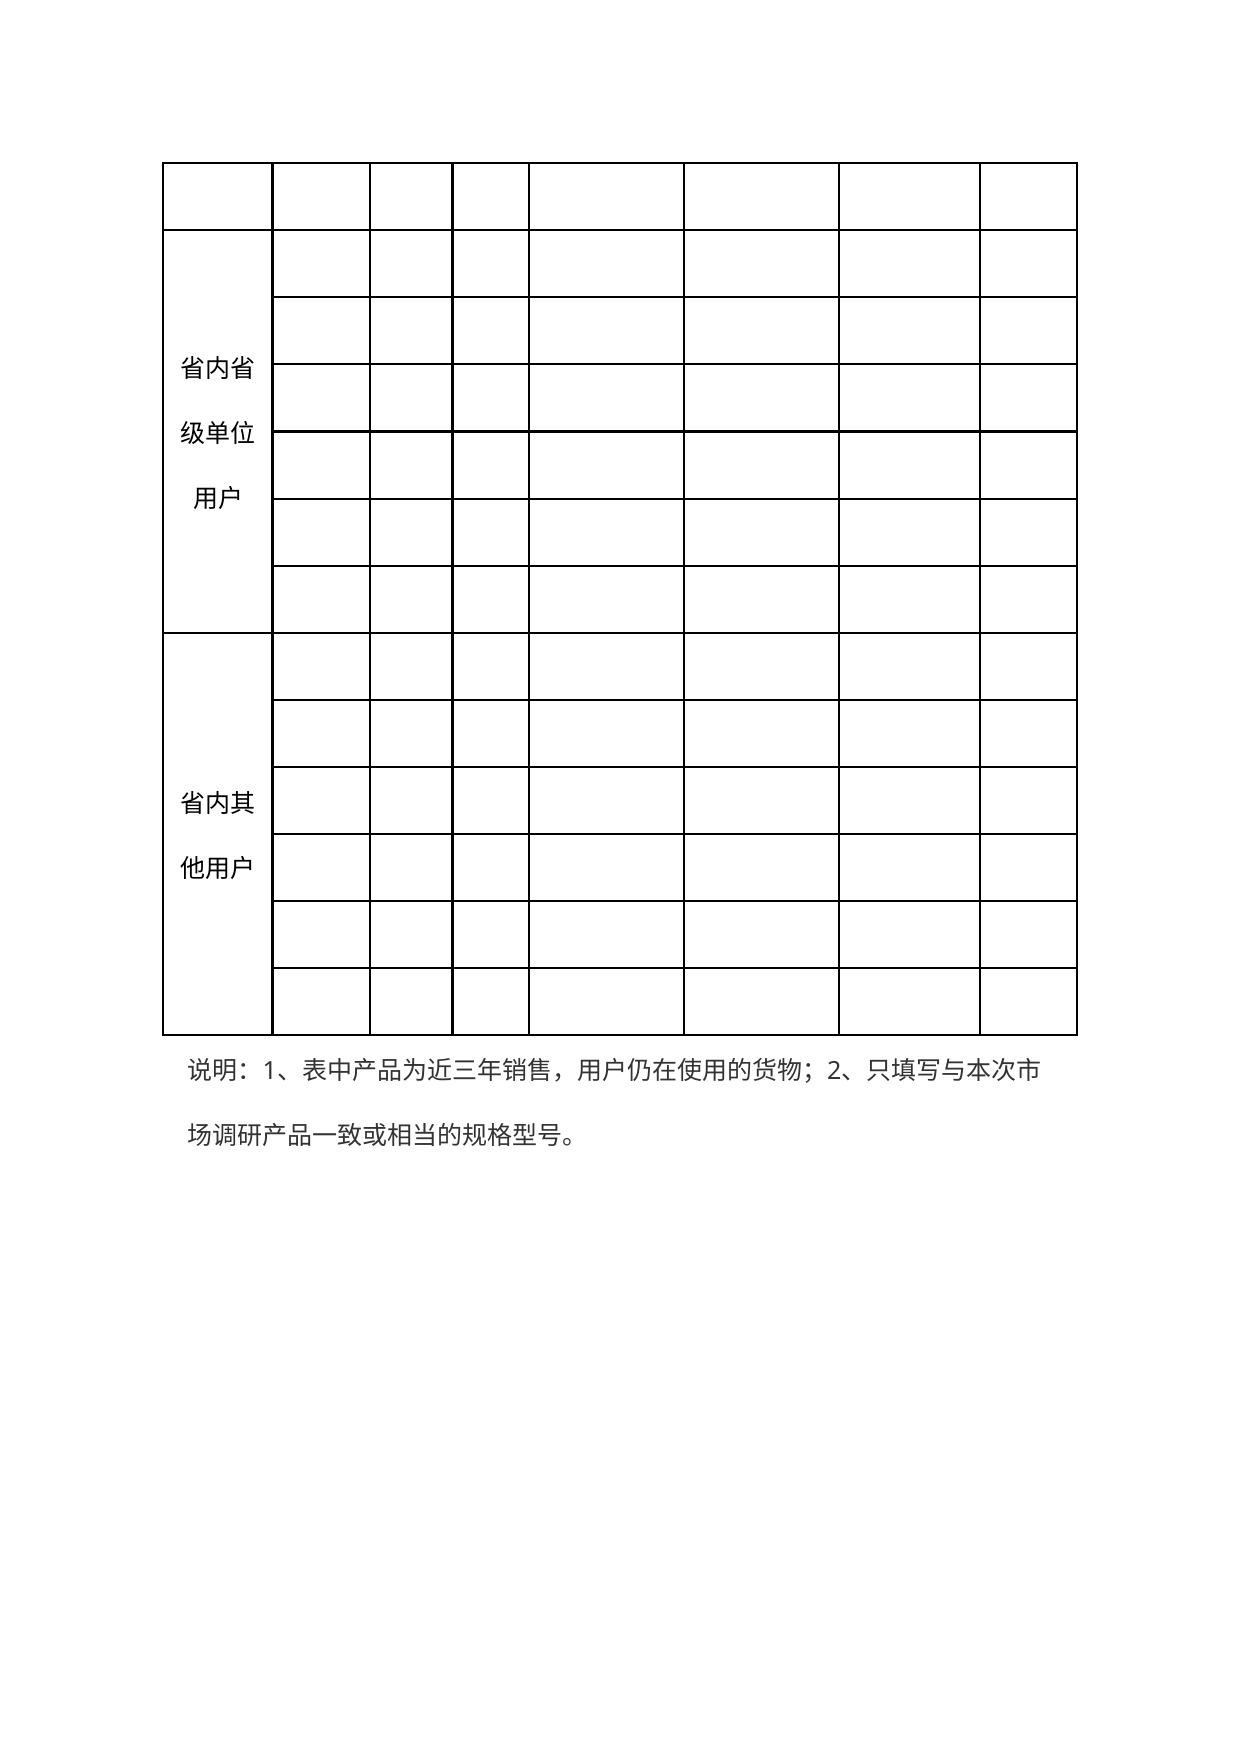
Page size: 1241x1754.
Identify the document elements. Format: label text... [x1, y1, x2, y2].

table_cell [685, 433, 838, 497]
table_cell [530, 634, 683, 699]
table_cell [981, 164, 1076, 229]
table_cell [981, 835, 1076, 900]
table_cell [530, 567, 683, 632]
table_cell [685, 164, 838, 229]
table_cell [981, 433, 1076, 497]
table_cell [454, 835, 528, 900]
table_cell [840, 567, 979, 632]
table_cell [981, 567, 1076, 632]
table_cell [454, 567, 528, 632]
table_cell [981, 365, 1076, 430]
table_cell [371, 969, 451, 1034]
table_cell [454, 231, 528, 296]
table_cell [530, 835, 683, 900]
table_cell [371, 768, 451, 833]
table_cell [981, 969, 1076, 1034]
table_cell [685, 298, 838, 363]
table_cell [371, 298, 451, 363]
table_cell [530, 500, 683, 564]
table_cell [685, 701, 838, 766]
table_cell 省内其他用户 [164, 634, 271, 1034]
table_cell [274, 298, 369, 363]
table_cell [840, 298, 979, 363]
table_cell [530, 902, 683, 967]
table_cell [840, 969, 979, 1034]
table_cell [840, 231, 979, 296]
table_cell [840, 768, 979, 833]
table_cell [981, 701, 1076, 766]
table_cell [454, 634, 528, 699]
table_cell [530, 231, 683, 296]
table_cell [371, 701, 451, 766]
table_cell [840, 500, 979, 564]
table_cell [685, 500, 838, 564]
table_cell [274, 701, 369, 766]
table_cell [981, 500, 1076, 564]
table_cell [274, 164, 369, 229]
table_cell [981, 634, 1076, 699]
table_cell [840, 164, 979, 229]
table_cell [981, 231, 1076, 296]
table_cell [840, 433, 979, 497]
text 说明：1、表中产品为近三年销售，用户仍在使用的货物；2、只填写与本次市场调研产品一致或相当的规格型号。 [187, 1036, 1053, 1166]
table_cell [530, 298, 683, 363]
table_cell [530, 969, 683, 1034]
table_cell [454, 298, 528, 363]
table_cell [274, 835, 369, 900]
table_cell [530, 365, 683, 430]
table_cell [371, 164, 451, 229]
table_cell [840, 634, 979, 699]
table_cell [454, 902, 528, 967]
table_cell [454, 701, 528, 766]
table_cell [981, 298, 1076, 363]
table_cell [685, 969, 838, 1034]
table_cell [685, 365, 838, 430]
table_cell [274, 433, 369, 497]
table_cell [371, 634, 451, 699]
table_cell [454, 500, 528, 564]
table_cell [685, 634, 838, 699]
table_cell [274, 768, 369, 833]
table_cell [274, 567, 369, 632]
table_cell [274, 500, 369, 564]
table_cell [840, 701, 979, 766]
table_cell [371, 365, 451, 430]
table_cell [371, 567, 451, 632]
table_cell [274, 902, 369, 967]
table_cell [371, 902, 451, 967]
table_cell [274, 634, 369, 699]
table_cell [685, 567, 838, 632]
table_cell [371, 500, 451, 564]
table_cell [530, 768, 683, 833]
table_cell [840, 835, 979, 900]
table_cell [371, 433, 451, 497]
table_cell [371, 231, 451, 296]
table_cell [371, 835, 451, 900]
table_cell [530, 164, 683, 229]
table_cell [840, 902, 979, 967]
table_cell [274, 231, 369, 296]
table_cell [530, 433, 683, 497]
table_cell [685, 768, 838, 833]
table_cell [685, 835, 838, 900]
table_cell [454, 164, 528, 229]
table_cell [274, 365, 369, 430]
table_cell [530, 701, 683, 766]
table_cell 省内省级单位用户 [164, 231, 271, 632]
table_cell [685, 902, 838, 967]
table_cell [981, 902, 1076, 967]
table_cell [981, 768, 1076, 833]
table_cell [454, 768, 528, 833]
table_cell [454, 433, 528, 497]
table_cell [274, 969, 369, 1034]
table_cell [454, 969, 528, 1034]
table_cell [840, 365, 979, 430]
table_cell [685, 231, 838, 296]
table_cell [454, 365, 528, 430]
